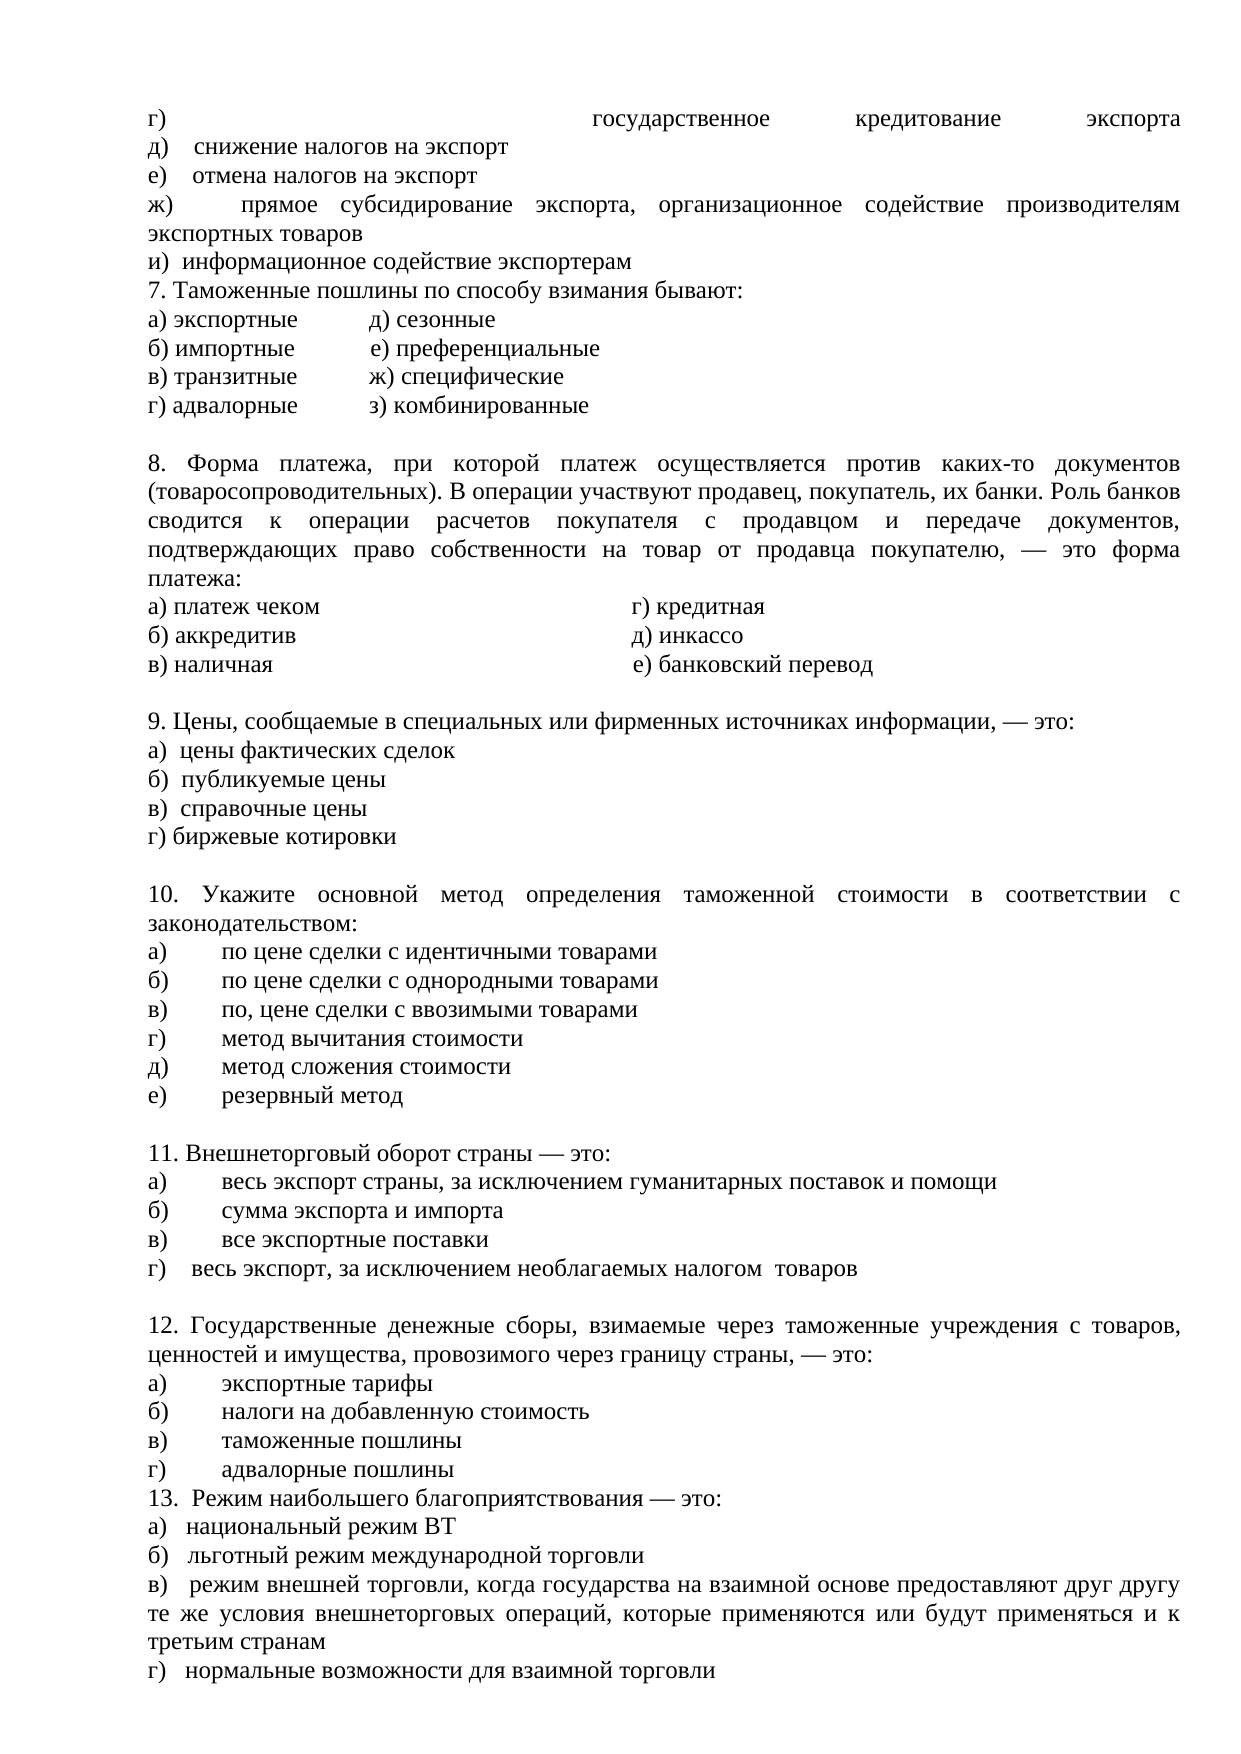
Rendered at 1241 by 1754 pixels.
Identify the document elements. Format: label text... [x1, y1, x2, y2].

text б) по цене сделки с однородными товарами [148, 965, 1181, 994]
text 13. Режим наибольшего благоприятствования — это: [148, 1483, 1181, 1511]
text г) адвалорные з) комбинированные [148, 390, 1181, 419]
text в) транзитные ж) специфические [148, 361, 1181, 390]
text б) импортные е) преференциальные [148, 333, 1181, 361]
text б) публикуемые цены [148, 764, 1181, 793]
text а) экспортные тарифы [148, 1368, 1181, 1396]
text б) аккредитив д) инкассо [148, 620, 1181, 649]
text а) цены фактических сделок [148, 735, 1181, 764]
text в) справочные цены [148, 793, 1181, 821]
text 12. Государственные денежные сборы, взимаемые через таможенные учреждения с товаров, ценностей и имущества, провозимого через границу страны, — это: [148, 1310, 1181, 1368]
text 7. Таможенные пошлины по способу взимания бывают: [148, 275, 1181, 304]
text 9. Цены, сообщаемые в специальных или фирменных источниках информации, — это: [148, 706, 1181, 735]
text и) информационное содействие экспортерам [148, 246, 1181, 275]
text а) весь экспорт страны, за исключением гуманитарных поставок и помощи [148, 1166, 1181, 1195]
text е) резервный метод [148, 1080, 1181, 1109]
text а) по цене сделки с идентичными товарами [148, 936, 1181, 965]
text е) отмена налогов на экспорт [148, 160, 1181, 189]
text 8. Форма платежа, при которой платеж осуществляется против каких-то документов (товаросопроводительных). В операции участвуют продавец, покупатель, их банки. Роль банков сводится к операции расчетов покупателя с продавцом и передаче документов, подтверждающих право собственности на товар от продавца покупателю, — это форма платежа: а) платеж чеком г) кредитная [148, 448, 1181, 620]
text в) все экспортные поставки [148, 1224, 1181, 1253]
text в) таможенные пошлины [148, 1425, 1181, 1454]
text г) адвалорные пошлины [148, 1454, 1181, 1483]
text 11. Внешнеторговый оборот страны — это: [148, 1138, 1181, 1166]
text 10. Укажите основной метод определения таможенной стоимости в соответствии с законодательством: [148, 879, 1181, 936]
text д) метод сложения стоимости [148, 1051, 1181, 1080]
text в) по, цене сделки с ввозимыми товарами [148, 994, 1181, 1023]
text б) сумма экспорта и импорта [148, 1195, 1181, 1224]
text б) налоги на добавленную стоимость [148, 1396, 1181, 1425]
text г) весь экспорт, за исключением необлагаемых налогом товаров [148, 1253, 1181, 1281]
text б) льготный режим международной торговли [148, 1540, 1181, 1569]
text г) биржевые котировки [148, 821, 1181, 850]
text в) режим внешней торговли, когда государства на взаимной основе предоставляют друг другу те же условия внешнеторговых операций, которые применяются или будут применяться и к третьим странам [148, 1569, 1181, 1655]
text г) нормальные возможности для взаимной торговли [148, 1655, 1181, 1684]
text г) государственное кредитование экспорта д) снижение налогов на экспорт [148, 103, 1181, 160]
text в) наличная е) банковский перевод [148, 649, 1181, 678]
text а) экспортные д) сезонные [148, 304, 1181, 333]
text а) национальный режим ВТ [148, 1511, 1181, 1540]
text г) метод вычитания стоимости [148, 1023, 1181, 1051]
text ж) прямое субсидирование экспорта, организационное содействие производителям экспортных товаров [148, 189, 1181, 246]
